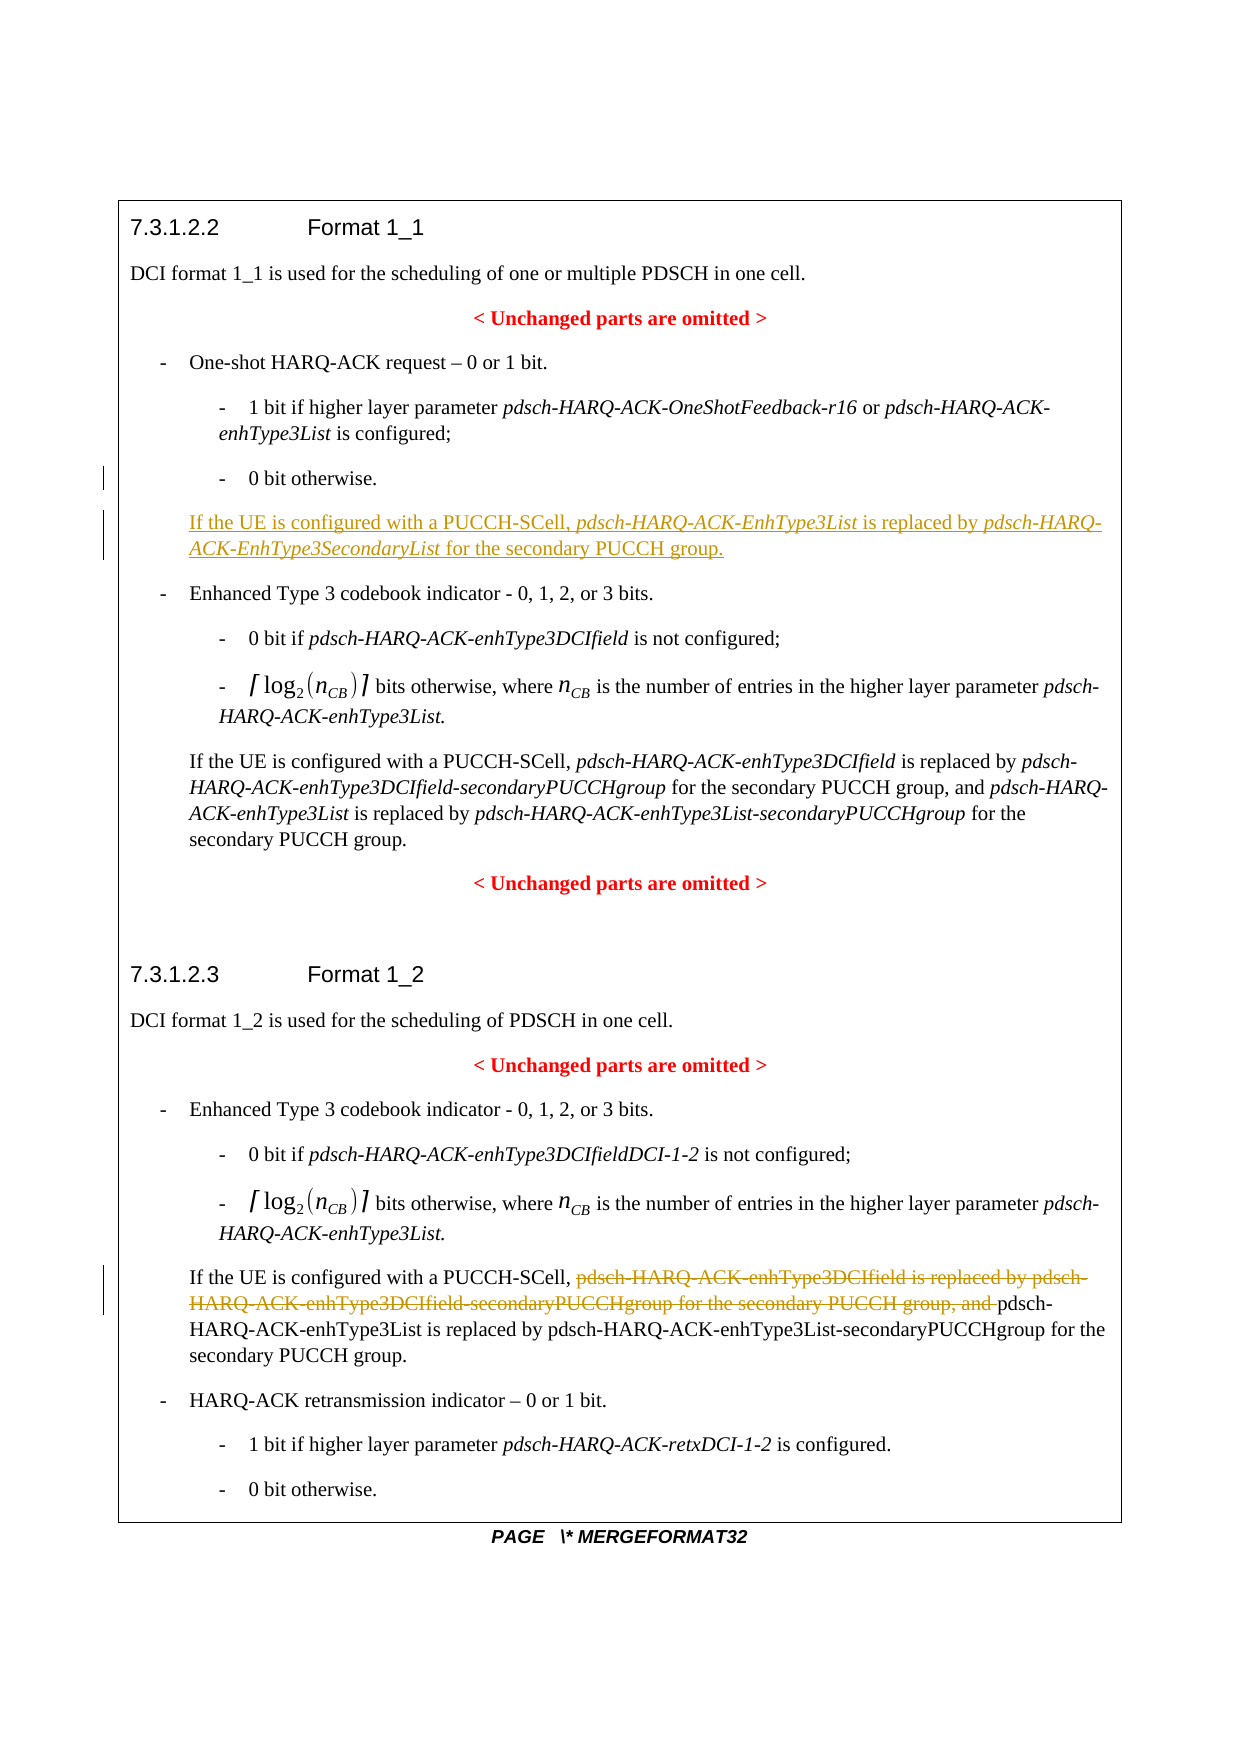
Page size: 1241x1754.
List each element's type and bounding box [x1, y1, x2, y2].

table_header [119, 201, 1121, 1522]
